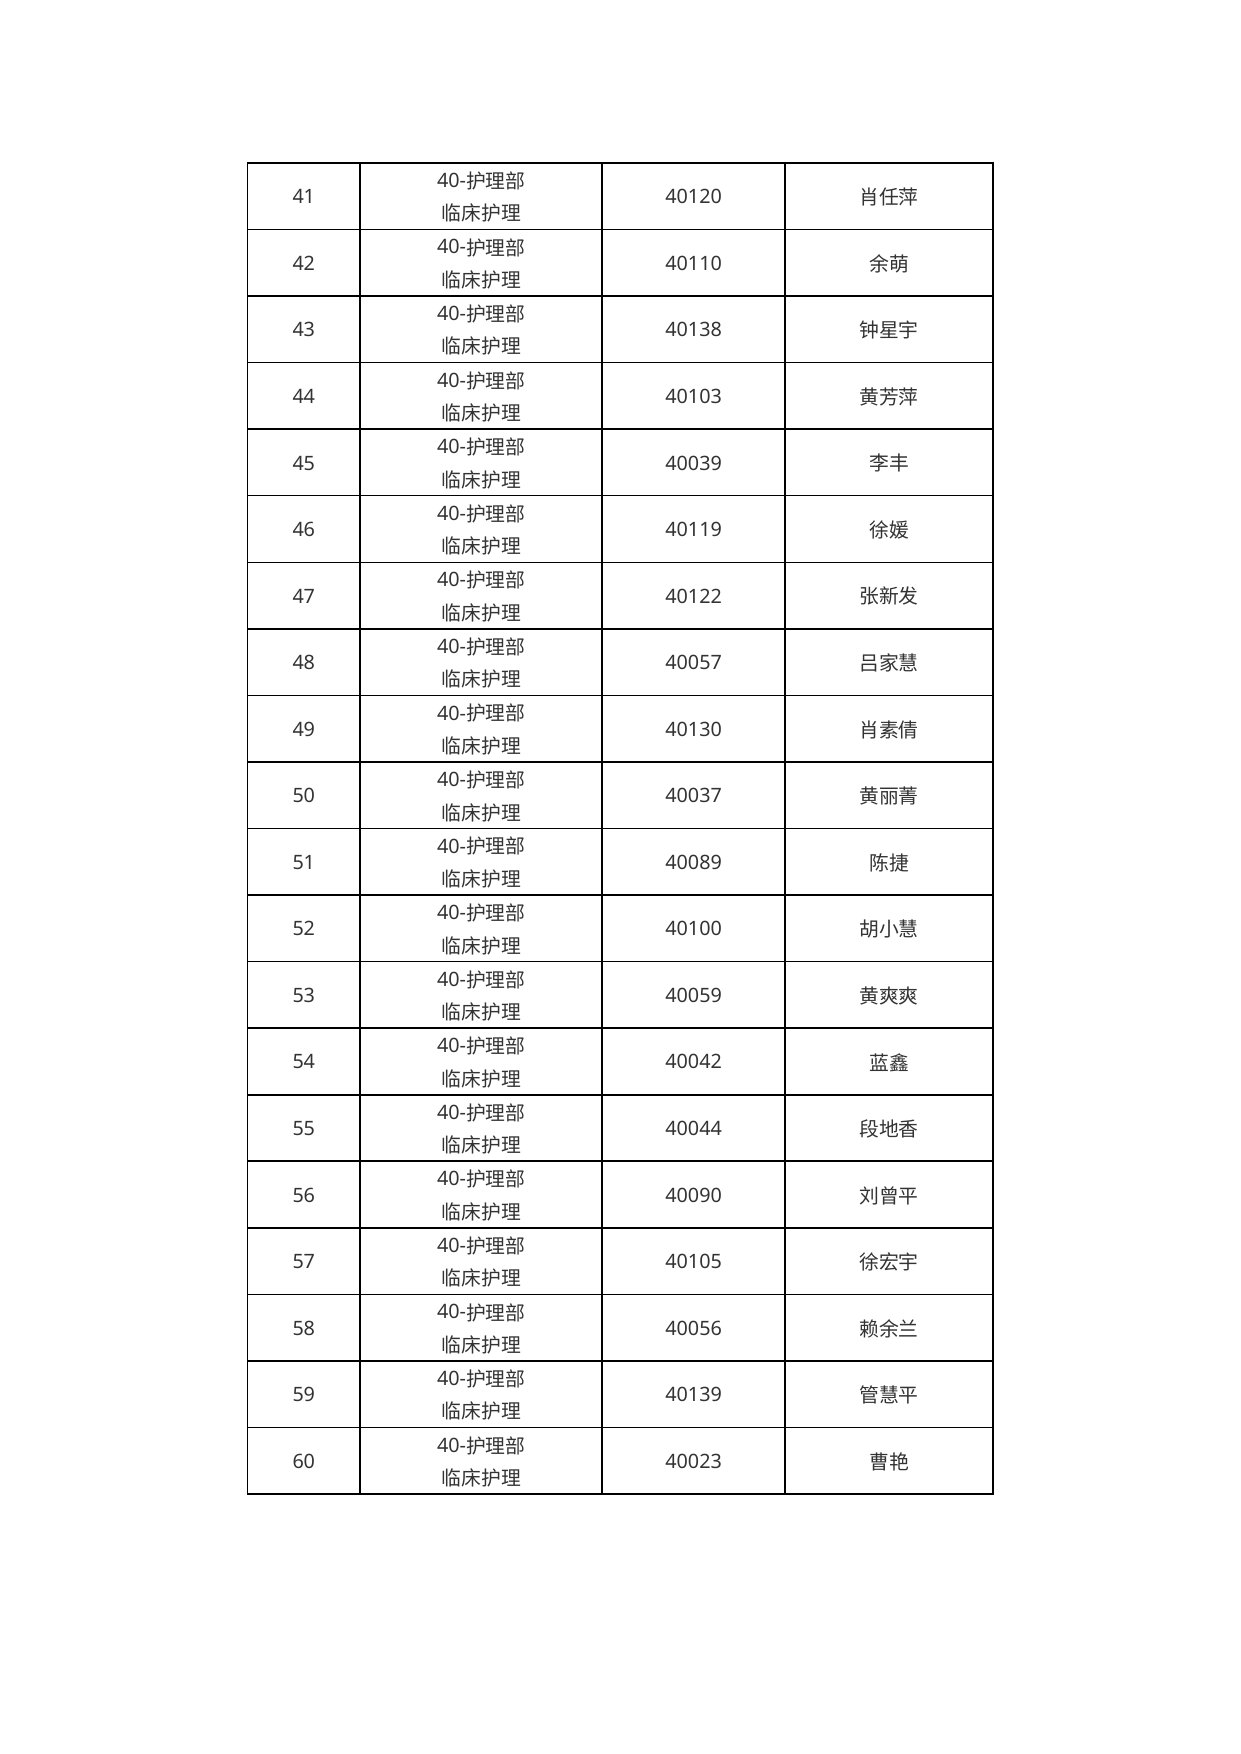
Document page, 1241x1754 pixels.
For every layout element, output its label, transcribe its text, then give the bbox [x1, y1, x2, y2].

table_cell 40-护理部 临床护理 [361, 363, 601, 428]
table_cell 40-护理部 临床护理 [361, 829, 601, 894]
table_cell 40056 [603, 1295, 784, 1360]
table_cell 40023 [603, 1428, 784, 1493]
table_cell 40-护理部 临床护理 [361, 1096, 601, 1160]
table_cell 钟星宇 [786, 297, 992, 362]
table_cell 43 [248, 297, 359, 362]
table_cell 陈捷 [786, 829, 992, 894]
table_cell 李丰 [786, 430, 992, 495]
table_cell 40-护理部 临床护理 [361, 430, 601, 495]
table_cell 蓝鑫 [786, 1029, 992, 1094]
table_cell 段地香 [786, 1096, 992, 1160]
table_cell 49 [248, 696, 359, 761]
table_cell 40-护理部 临床护理 [361, 896, 601, 961]
table_cell 40105 [603, 1229, 784, 1293]
table_cell 40103 [603, 363, 784, 428]
table_cell 54 [248, 1029, 359, 1094]
table_cell 40042 [603, 1029, 784, 1094]
table_cell 吕家慧 [786, 630, 992, 694]
table_cell 40-护理部 临床护理 [361, 563, 601, 628]
table_cell 52 [248, 896, 359, 961]
table_cell 40138 [603, 297, 784, 362]
table_cell 胡小慧 [786, 896, 992, 961]
table_cell 51 [248, 829, 359, 894]
table_cell 余萌 [786, 230, 992, 295]
table_cell 45 [248, 430, 359, 495]
table_cell 40119 [603, 496, 784, 561]
table_cell 40-护理部 临床护理 [361, 1029, 601, 1094]
table_cell 40-护理部 临床护理 [361, 164, 601, 228]
table_cell 张新发 [786, 563, 992, 628]
table_cell 40090 [603, 1162, 784, 1227]
table_cell 48 [248, 630, 359, 694]
table_cell 47 [248, 563, 359, 628]
table_cell 56 [248, 1162, 359, 1227]
table_cell 57 [248, 1229, 359, 1293]
table_cell 曹艳 [786, 1428, 992, 1493]
table_cell 53 [248, 962, 359, 1027]
table_cell 40-护理部 临床护理 [361, 962, 601, 1027]
table_cell 徐媛 [786, 496, 992, 561]
table_cell 40-护理部 临床护理 [361, 1362, 601, 1427]
table_cell 40-护理部 临床护理 [361, 1229, 601, 1293]
table_cell 44 [248, 363, 359, 428]
table_cell 40059 [603, 962, 784, 1027]
table_cell 40-护理部 临床护理 [361, 1295, 601, 1360]
table_cell 55 [248, 1096, 359, 1160]
table_cell 肖任萍 [786, 164, 992, 228]
table_cell 46 [248, 496, 359, 561]
table_cell 42 [248, 230, 359, 295]
table_cell 40-护理部 临床护理 [361, 230, 601, 295]
table_cell 50 [248, 763, 359, 828]
table_cell 40-护理部 临床护理 [361, 1162, 601, 1227]
table_cell 40057 [603, 630, 784, 694]
table_cell 41 [248, 164, 359, 228]
table_cell 60 [248, 1428, 359, 1493]
table_cell 黄爽爽 [786, 962, 992, 1027]
table_cell 40-护理部 临床护理 [361, 496, 601, 561]
table_cell 赖余兰 [786, 1295, 992, 1360]
table_cell 肖素倩 [786, 696, 992, 761]
table_cell 徐宏宇 [786, 1229, 992, 1293]
table_cell 管慧平 [786, 1362, 992, 1427]
table_cell 黄芳萍 [786, 363, 992, 428]
table_cell 40122 [603, 563, 784, 628]
table_cell 58 [248, 1295, 359, 1360]
table_cell 40089 [603, 829, 784, 894]
table_cell 59 [248, 1362, 359, 1427]
table_cell 黄丽菁 [786, 763, 992, 828]
table_cell 40-护理部 临床护理 [361, 1428, 601, 1493]
table_cell 40039 [603, 430, 784, 495]
table_cell 40037 [603, 763, 784, 828]
table_cell 40110 [603, 230, 784, 295]
table_cell 40-护理部 临床护理 [361, 297, 601, 362]
table_cell 40-护理部 临床护理 [361, 696, 601, 761]
table_cell 40139 [603, 1362, 784, 1427]
table_cell 40-护理部 临床护理 [361, 763, 601, 828]
table_cell 40100 [603, 896, 784, 961]
table_cell 刘曾平 [786, 1162, 992, 1227]
table_cell 40120 [603, 164, 784, 228]
table_cell 40044 [603, 1096, 784, 1160]
table_cell 40-护理部 临床护理 [361, 630, 601, 694]
table_cell 40130 [603, 696, 784, 761]
